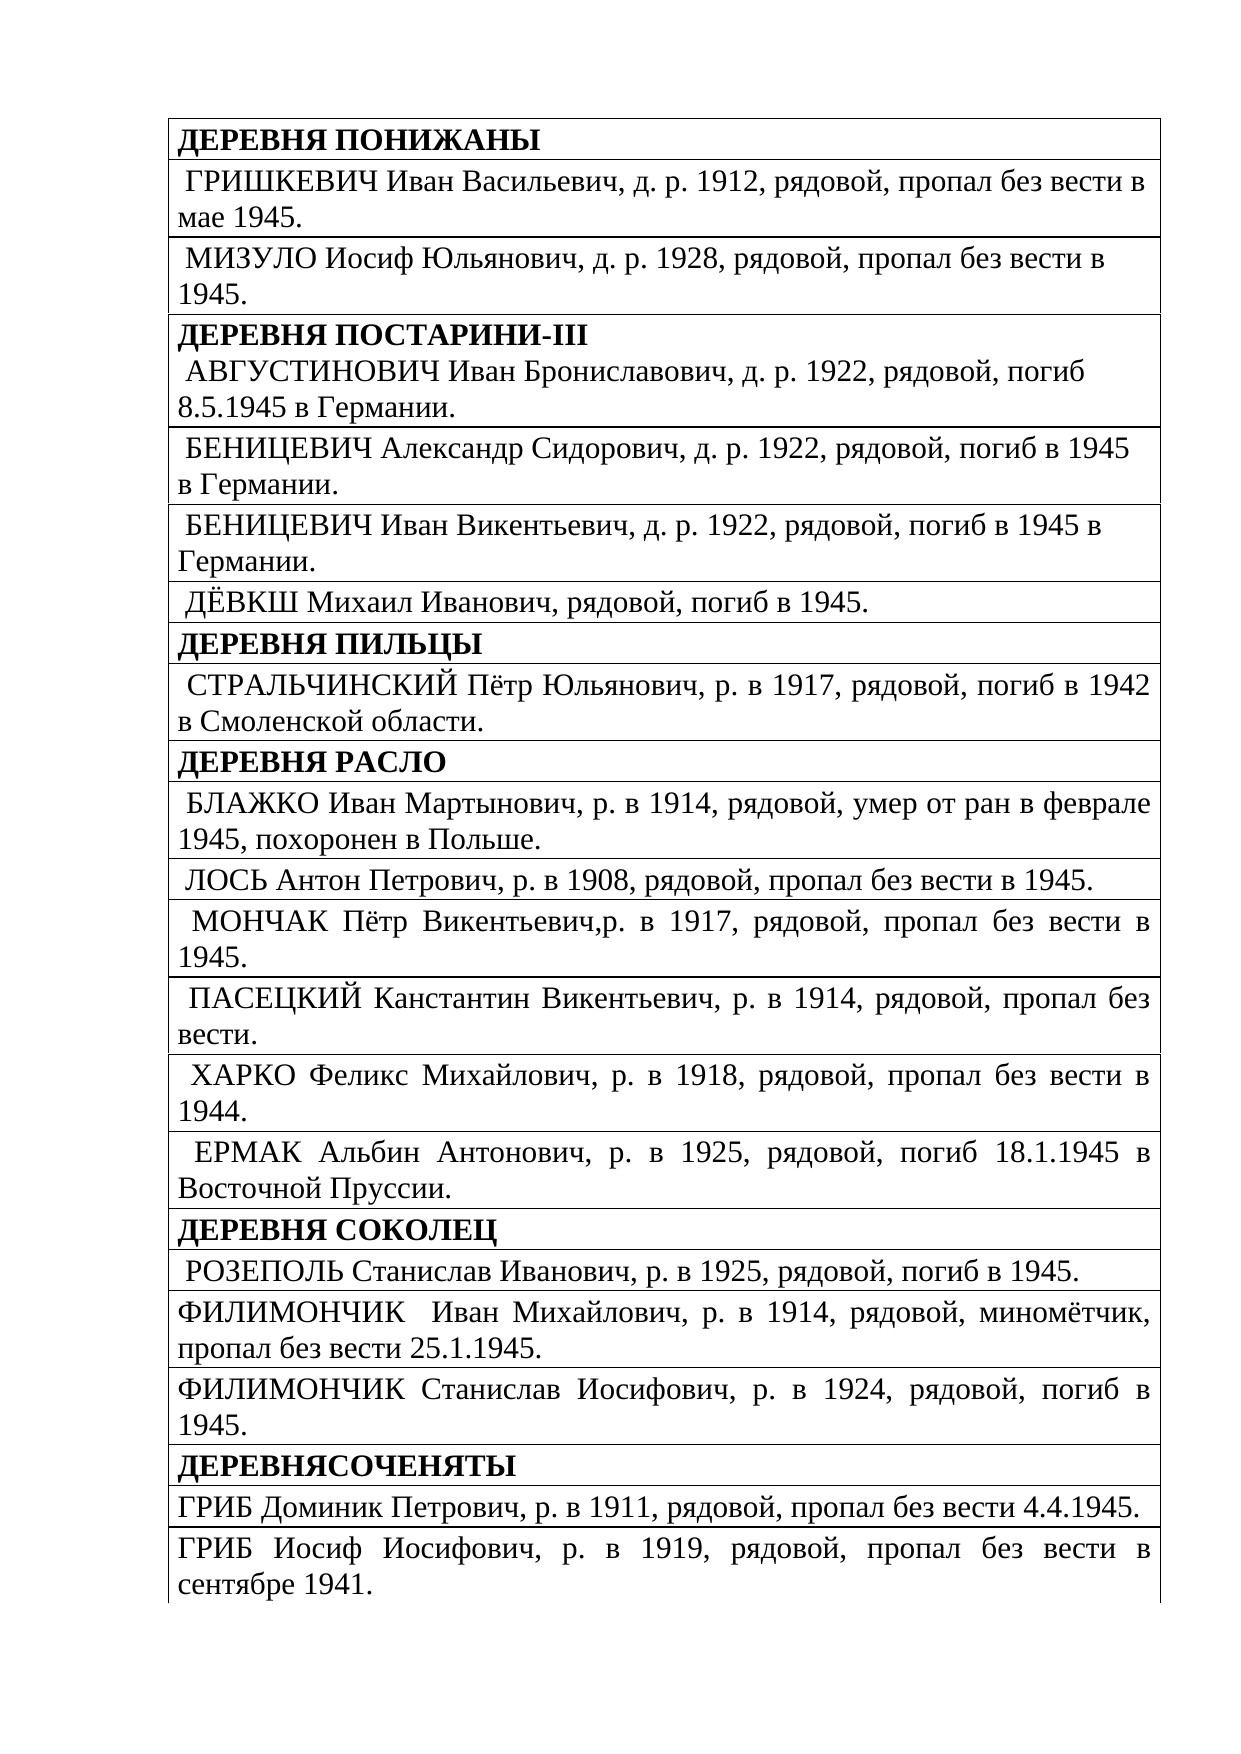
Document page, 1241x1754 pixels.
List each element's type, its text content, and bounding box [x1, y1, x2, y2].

text ДЕРЕВНЯ ПОНИЖАНЫ [169, 119, 1160, 159]
text ДЕРЕВНЯ СОКОЛЕЦ [169, 1209, 1160, 1249]
text БЕНИЦЕВИЧ Александр Сидорович, д. р. 1922, рядовой, погиб в 1945 в Германии. [169, 428, 1160, 503]
text СТРАЛЬЧИНСКИЙ Пётр Юльянович, р. в 1917, рядовой, погиб в 1942 в Смоленской области. [169, 664, 1160, 740]
text ДЁВКШ Михаил Иванович, рядовой, погиб в 1945. [169, 582, 1160, 622]
text ПАСЕЦКИЙ Канстантин Викентьевич, р. в 1914, рядовой, пропал без вести. [169, 978, 1160, 1053]
text ГРИШКЕВИЧ Иван Васильевич, д. р. 1912, рядовой, пропал без вести в мае 1945. [169, 160, 1160, 236]
text ДЕРЕВНЯ ПОСТАРИНИ-III АВГУСТИНОВИЧ Иван Брониславович, д. р. 1922, рядовой, погиб 8.5.1945 в Германии. [169, 315, 1160, 426]
text ДЕРЕВНЯ РАСЛО [169, 741, 1160, 781]
text ДЕРЕВНЯСОЧЕНЯТЫ [169, 1445, 1160, 1485]
text МИЗУЛО Иосиф Юльянович, д. р. 1928, рядовой, пропал без вести в 1945. [169, 238, 1160, 313]
text ЕРМАК Альбин Антонович, р. в 1925, рядовой, погиб 18.1.1945 в Восточной Пруссии. [169, 1132, 1160, 1208]
text ФИЛИМОНЧИК Станислав Иосифович, р. в 1924, рядовой, погиб в 1945. [169, 1368, 1160, 1444]
text БЛАЖКО Иван Мартынович, р. в 1914, рядовой, умер от ран в феврале 1945, похоронен в Польше. [169, 782, 1160, 858]
text ФИЛИМОНЧИК Иван Михайлович, р. в 1914, рядовой, миномётчик, пропал без вести 25.1.1945. [169, 1291, 1160, 1367]
text МОНЧАК Пётр Викентьевич,р. в 1917, рядовой, пропал без вести в 1945. [169, 900, 1160, 976]
text ГРИБ Доминик Петрович, р. в 1911, рядовой, пропал без вести 4.4.1945. [169, 1486, 1160, 1526]
text ГРИБ Иосиф Иосифович, р. в 1919, рядовой, пропал без вести в сентябре 1941. [169, 1528, 1160, 1603]
text ХАРКО Феликс Михайлович, р. в 1918, рядовой, пропал без вести в 1944. [169, 1055, 1160, 1131]
text ЛОСЬ Антон Петрович, р. в 1908, рядовой, пропал без вести в 1945. [169, 859, 1160, 899]
text БЕНИЦЕВИЧ Иван Викентьевич, д. р. 1922, рядовой, погиб в 1945 в Германии. [169, 505, 1160, 581]
text РОЗЕПОЛЬ Станислав Иванович, р. в 1925, рядовой, погиб в 1945. [169, 1250, 1160, 1290]
text ДЕРЕВНЯ ПИЛЬЦЫ [169, 623, 1160, 663]
